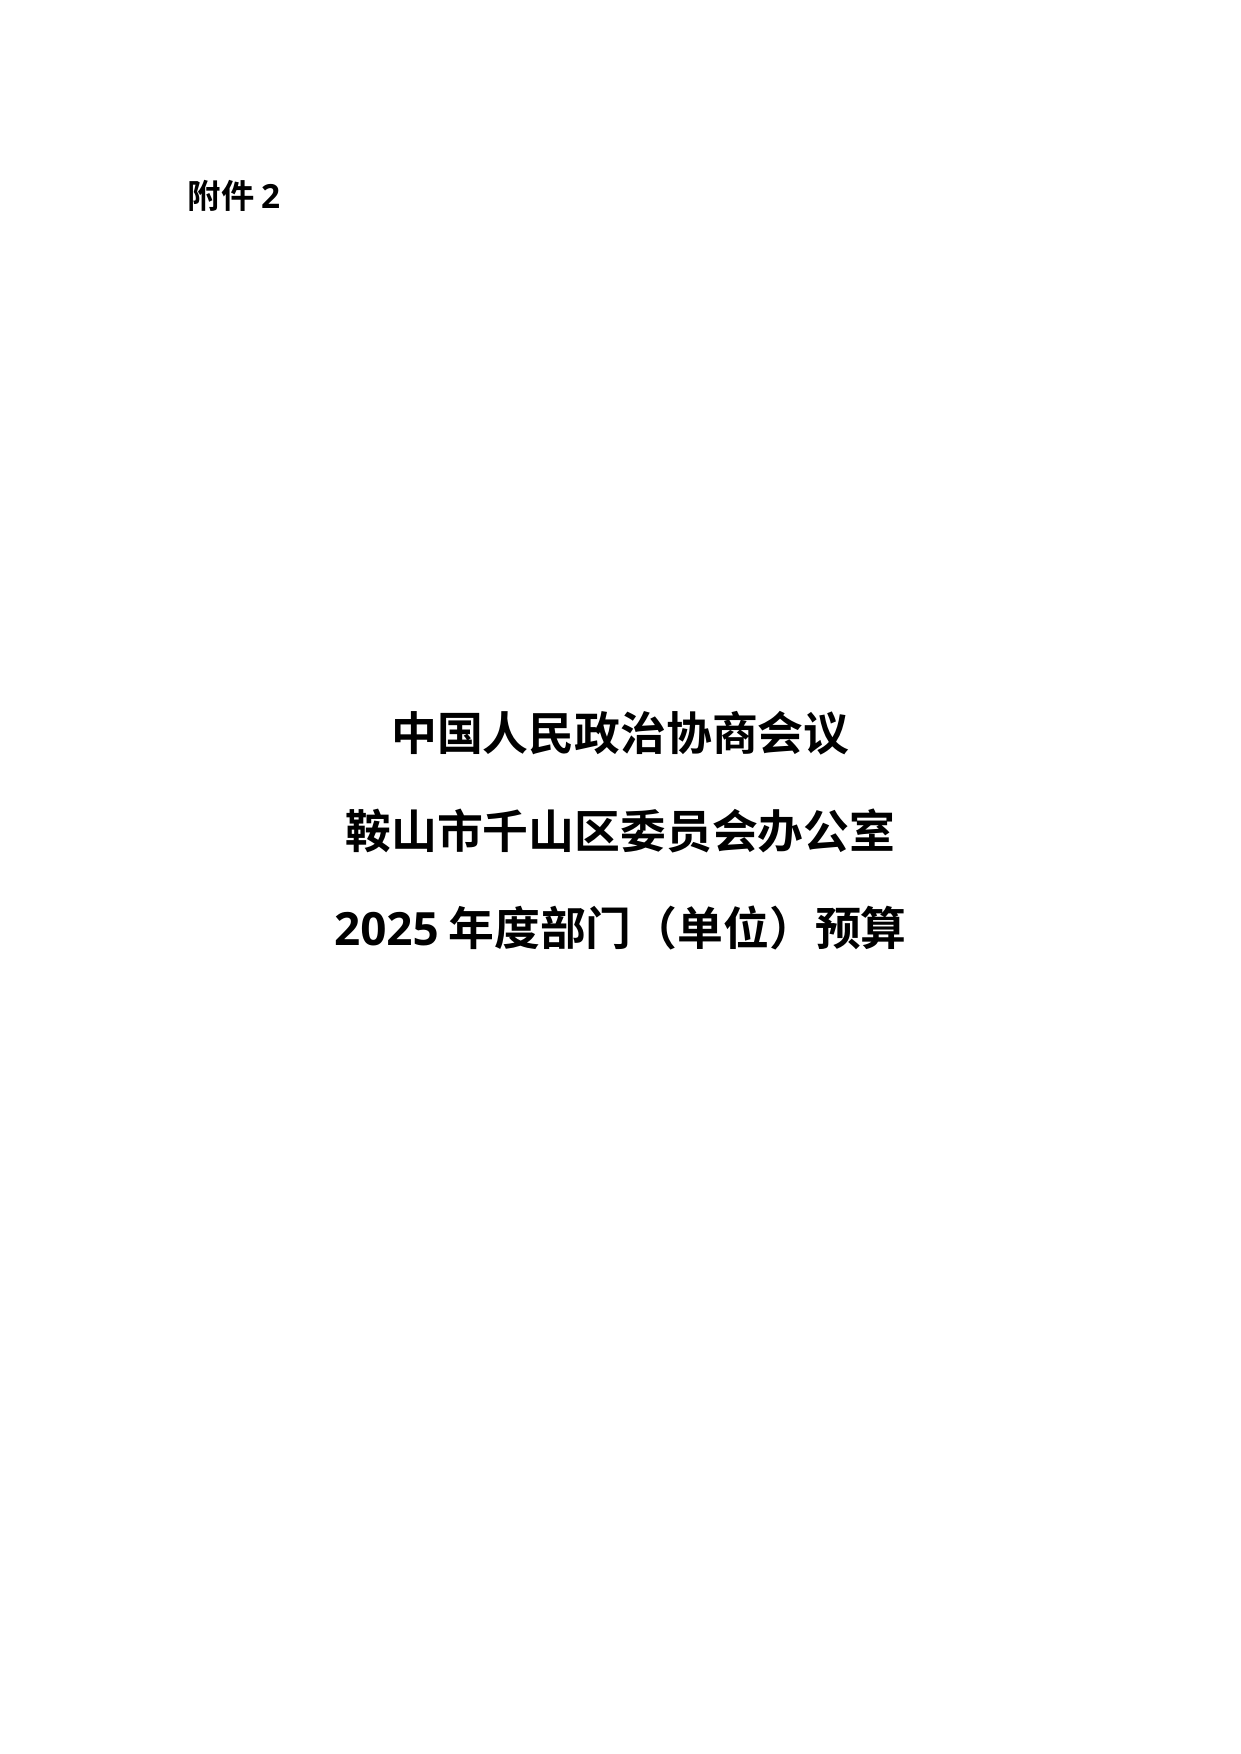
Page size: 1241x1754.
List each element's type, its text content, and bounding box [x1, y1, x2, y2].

text 2025年度部门（单位）预算 [187, 877, 1053, 974]
text 中国人民政治协商会议 [187, 682, 1053, 779]
text 附件2 [187, 162, 1053, 227]
text 鞍山市千山区委员会办公室 [187, 779, 1053, 877]
